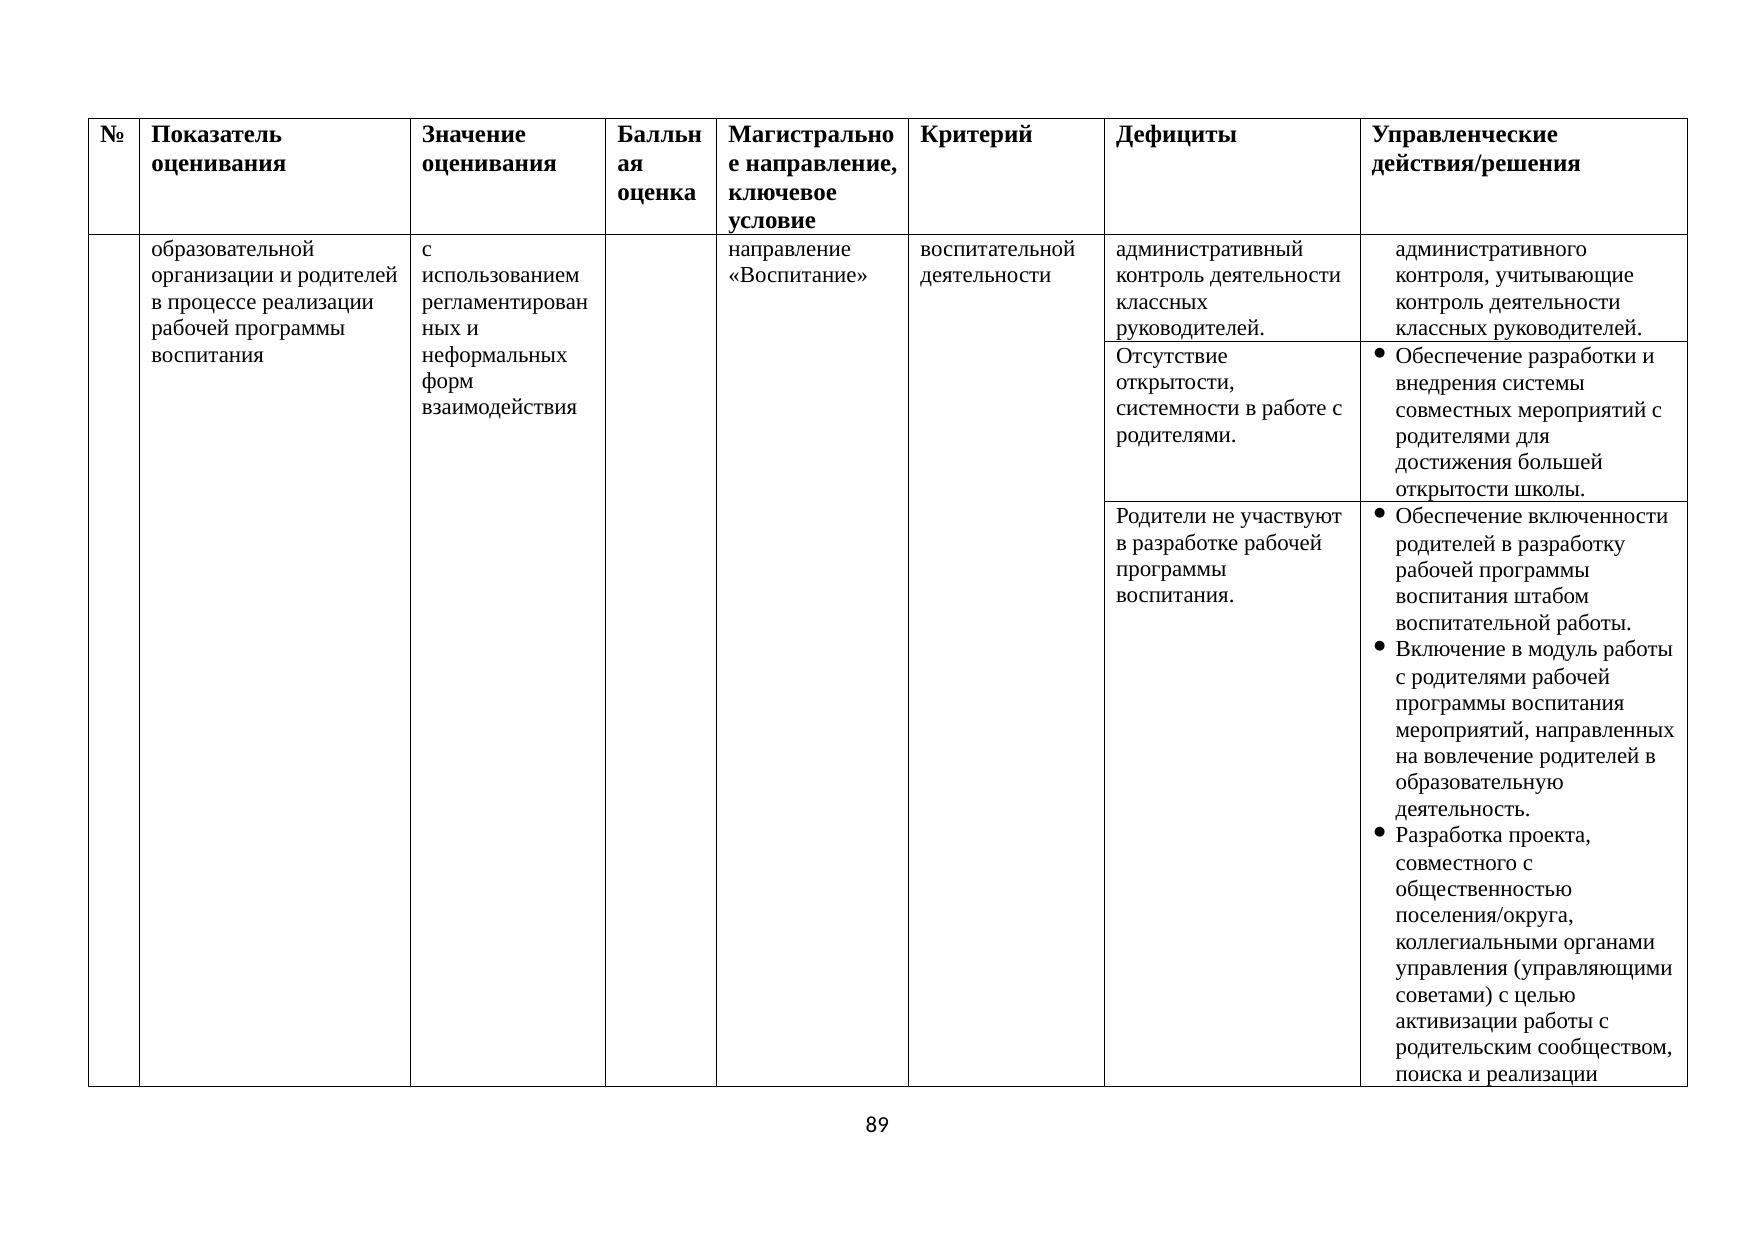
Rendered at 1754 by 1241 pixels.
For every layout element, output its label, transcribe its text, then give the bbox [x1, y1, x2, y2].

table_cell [1361, 235, 1687, 341]
table_header Магистральное направление, ключевое условие [717, 119, 908, 234]
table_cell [411, 235, 605, 1086]
table_header Значение оценивания [411, 119, 605, 234]
table_cell Отсутствие открытости, системности в работе с родителями. [1105, 342, 1360, 501]
table_cell Обеспечение разработки и внедрения системы совместных мероприятий с родителями для достижения большей открытости школы. [1361, 342, 1687, 501]
table_header Управленческие действия/решения [1361, 119, 1687, 234]
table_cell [140, 235, 410, 1086]
table_cell Магистральное направление «Воспитание» [717, 235, 908, 1086]
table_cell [1105, 235, 1360, 341]
table_header Балльная оценка [606, 119, 716, 234]
table_header Дефициты [1105, 119, 1360, 234]
table_cell 2 [606, 235, 716, 1086]
table_header Критерий [909, 119, 1104, 234]
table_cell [1105, 502, 1360, 1086]
table_cell Организация воспитательной деятельности [909, 235, 1104, 1086]
table_header Показатель оценивания [140, 119, 410, 234]
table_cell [1361, 502, 1687, 1086]
table_cell 55 [89, 235, 139, 1086]
table_header № [89, 119, 139, 234]
